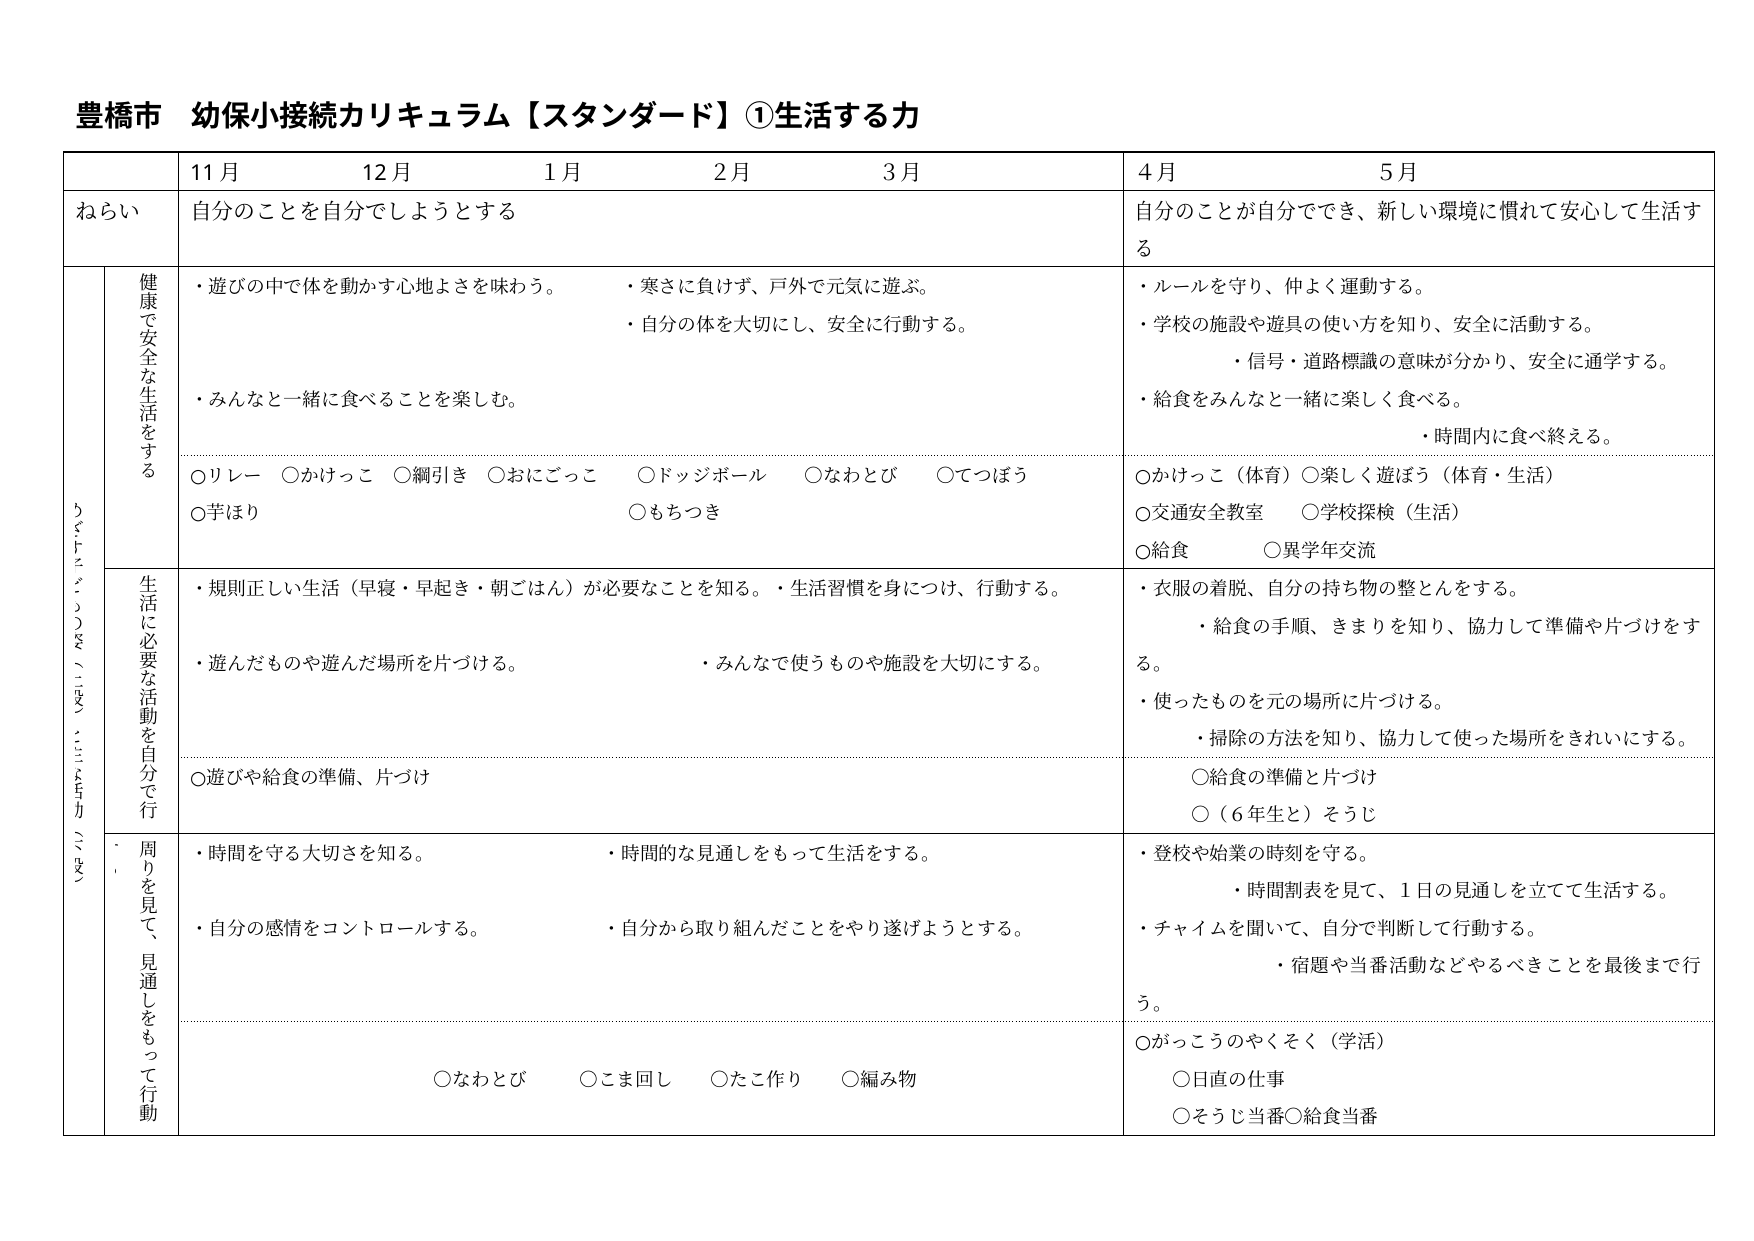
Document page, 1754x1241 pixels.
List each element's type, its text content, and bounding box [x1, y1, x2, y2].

table_cell ・時間を守る大切さを知る。 ・時間的な見通しをもって生活をする。 ・自分の感情をコントロールする。 ・自分から取り組んだことをやり遂げようとする。 [179, 834, 1123, 1021]
table_header ４月 ５月 [1124, 153, 1714, 190]
table_cell ○遊びや給食の準備、片づけ [179, 757, 1123, 833]
text 豊橋市 幼保小接続カリキュラム【スタンダード】①生活する力 [75, 76, 1679, 151]
table_cell 自分のことが自分ででき、新しい環境に慣れて安心して生活する [1124, 191, 1714, 266]
table_cell ・遊びの中で体を動かす心地よさを味わう。 ・寒さに負けず、戸外で元気に遊ぶ。 ・自分の体を大切にし、安全に行動する。 ・みんなと一緒に食べることを楽しむ。 [179, 267, 1123, 454]
table_cell 生活に必要な活動を自分で行う [105, 569, 178, 833]
table_header 11月 12月 １月 ２月 ３月 [179, 153, 1123, 190]
table_cell ・衣服の着脱、自分の持ち物の整とんをする。 ・給食の手順、きまりを知り、協力して準備や片づけをする。 ・使ったものを元の場所に片づける。 ・掃除の方法を知り、協力して使った場所をきれいにする。 [1124, 569, 1714, 757]
table_cell ねらい [64, 191, 178, 266]
table_cell ・ルールを守り、仲よく運動する。 ・学校の施設や遊具の使い方を知り、安全に活動する。 ・信号・道路標識の意味が分かり、安全に通学する。 ・給食をみんなと一緒に楽しく食べる。 ・時間内に食べ終える。 [1124, 267, 1714, 454]
table_header [64, 153, 178, 190]
table_cell ○給食の準備と片づけ ○（６年生と）そうじ [1124, 757, 1714, 833]
table_cell ○リレー ○かけっこ ○綱引き ○おにごっこ ○ドッジボール ○なわとび ○てつぼう ○芋ほり ○もちつき [179, 455, 1123, 568]
table_cell 自分のことを自分でしようとする [179, 191, 1123, 266]
table_cell ・規則正しい生活（早寝・早起き・朝ごはん）が必要なことを知る。・生活習慣を身につけ、行動する。 ・遊んだものや遊んだ場所を片づける。 ・みんなで使うものや施設を大切にする。 [179, 569, 1123, 757]
table_cell ・登校や始業の時刻を守る。 ・時間割表を見て、１日の見通しを立てて生活する。 ・チャイムを聞いて、自分で判断して行動する。 ・宿題や当番活動などやるべきことを最後まで行う。 [1124, 834, 1714, 1021]
table_cell めざす子どもの姿（上段）と主な活動（下段） [64, 267, 104, 1135]
table_cell ○なわとび ○こま回し ○たこ作り ○編み物 [179, 1021, 1123, 1135]
table_cell ○かけっこ（体育）○楽しく遊ぼう（体育・生活） ○交通安全教室 ○学校探検（生活） ○給食 ○異学年交流 [1124, 455, 1714, 568]
table_cell 周りを見て、見通しをもって行動する [105, 834, 178, 1135]
table_cell 健康で安全な生活をする [105, 267, 178, 568]
table_cell ○がっこうのやくそく（学活） ○日直の仕事 ○そうじ当番○給食当番 [1124, 1021, 1714, 1135]
